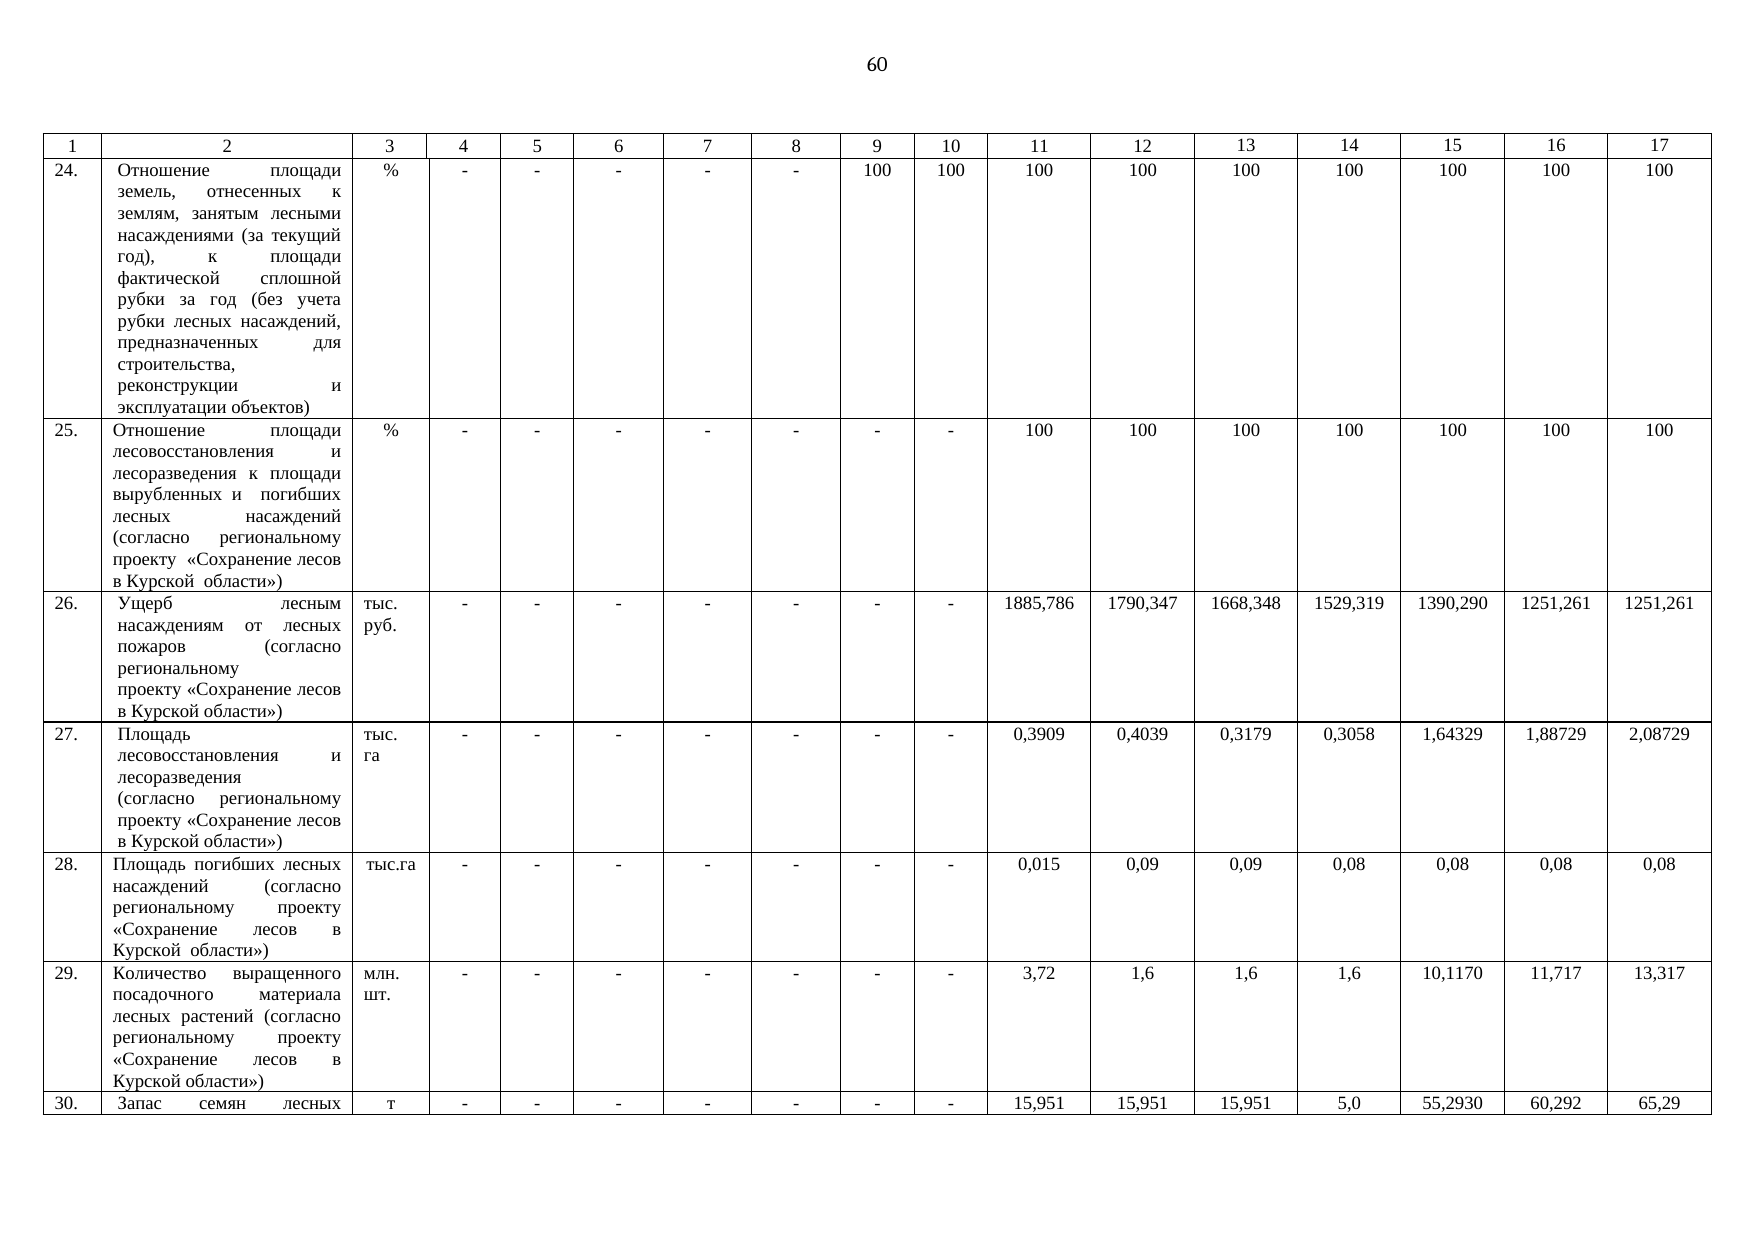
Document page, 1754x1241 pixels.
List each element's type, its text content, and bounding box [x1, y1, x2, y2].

table_cell 100 [1505, 159, 1607, 417]
table_cell 100 [1195, 419, 1297, 591]
table_cell 0,3058 [1298, 723, 1400, 852]
table_header 17 [1608, 134, 1711, 158]
table_cell 1251,261 [1505, 592, 1607, 721]
table_cell - [501, 592, 573, 721]
table_cell 100 [1608, 159, 1711, 417]
table_cell 0,08 [1298, 853, 1400, 961]
table_header 3 [353, 134, 426, 158]
table_header 2 [102, 134, 352, 158]
table_cell - [752, 592, 840, 721]
table_header 6 [574, 134, 663, 158]
table_cell 1,6 [1091, 962, 1194, 1091]
table_cell 15,951 [988, 1092, 1090, 1114]
table_cell - [664, 159, 751, 417]
table_cell 25. [44, 419, 101, 591]
table_cell 0,3179 [1195, 723, 1297, 852]
table_cell 0,08 [1505, 853, 1607, 961]
table_cell т [353, 1092, 429, 1114]
table_cell - [574, 723, 663, 852]
table_cell 100 [988, 159, 1090, 417]
table_header 9 [841, 134, 914, 158]
table_header 4 [427, 134, 500, 158]
table_cell - [841, 419, 914, 591]
table_cell - [664, 723, 751, 852]
table_cell 0,015 [988, 853, 1090, 961]
table_header 8 [752, 134, 840, 158]
table_cell 27. [44, 723, 101, 852]
table_cell 100 [1401, 419, 1504, 591]
table_cell - [430, 1092, 500, 1114]
table_cell 1,6 [1195, 962, 1297, 1091]
table_cell 100 [1608, 419, 1711, 591]
table_cell 10,1170 [1401, 962, 1504, 1091]
table_cell Площадь лесовосстановления и лесоразведения (согласно региональному проекту «Сохранение лесов в Курской области») [102, 723, 352, 852]
table_cell 1790,347 [1091, 592, 1194, 721]
table_cell тыс. га [353, 723, 429, 852]
table_cell - [752, 159, 840, 417]
table_cell - [841, 853, 914, 961]
table_cell - [752, 419, 840, 591]
table_cell 100 [915, 159, 987, 417]
table_cell 1251,261 [1608, 592, 1711, 721]
table_cell - [430, 723, 500, 852]
table_cell - [574, 962, 663, 1091]
table_cell - [574, 592, 663, 721]
table_cell - [664, 419, 751, 591]
table_cell 55,2930 [1401, 1092, 1504, 1114]
table_cell - [752, 1092, 840, 1114]
table_cell 0,09 [1195, 853, 1297, 961]
table_cell - [430, 592, 500, 721]
table_cell Отношение площади земель, отнесенных к землям, занятым лесными насаждениями (за текущий год), к площади фактической сплошной рубки за год (без учета рубки лесных насаждений, предназначенных для строительства, реконструкции и эксплуатации объектов) [102, 159, 352, 417]
table_cell Площадь погибших лесных насаждений (согласно региональному проекту «Сохранение лесов в Курской области») [102, 853, 352, 961]
table_cell млн. шт. [353, 962, 429, 1091]
table_cell 15,951 [1195, 1092, 1297, 1114]
table_cell 26. [44, 592, 101, 721]
table_cell 100 [1298, 159, 1400, 417]
table_cell 0,4039 [1091, 723, 1194, 852]
table_cell - [915, 723, 987, 852]
table_cell 100 [1298, 419, 1400, 591]
table_cell - [841, 962, 914, 1091]
table_cell - [430, 419, 500, 591]
table_cell тыс.га [353, 853, 429, 961]
table_cell - [841, 592, 914, 721]
table_cell - [501, 159, 573, 417]
table_cell - [664, 962, 751, 1091]
table_cell 0,09 [1091, 853, 1194, 961]
table_cell - [915, 962, 987, 1091]
table_cell Ущерб лесным насаждениям от лесных пожаров (согласно региональному проекту «Сохранение лесов в Курской области») [102, 592, 352, 721]
table_cell тыс. руб. [353, 592, 429, 721]
table_cell - [664, 1092, 751, 1114]
table_cell - [752, 853, 840, 961]
table_cell 0,3909 [988, 723, 1090, 852]
table_cell 1,6 [1298, 962, 1400, 1091]
table_cell 100 [988, 419, 1090, 591]
table_cell Количество выращенного посадочного материала лесных растений (согласно региональному проекту «Сохранение лесов в Курской области») [102, 962, 352, 1091]
table_cell 1,88729 [1505, 723, 1607, 852]
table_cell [102, 1092, 352, 1114]
table_cell - [430, 853, 500, 961]
table_cell 28. [44, 853, 101, 961]
table_header 7 [664, 134, 751, 158]
table_cell 100 [1505, 419, 1607, 591]
table_cell 13,317 [1608, 962, 1711, 1091]
table_cell - [841, 723, 914, 852]
table_cell - [501, 1092, 573, 1114]
table_cell 100 [841, 159, 914, 417]
table_cell % [353, 159, 429, 417]
table_header 1 [44, 134, 101, 158]
table_cell - [574, 1092, 663, 1114]
table_cell - [915, 1092, 987, 1114]
table_cell 24. [44, 159, 101, 417]
table_header 12 [1091, 134, 1194, 158]
table_cell 1390,290 [1401, 592, 1504, 721]
table_cell 0,08 [1401, 853, 1504, 961]
table_cell 15,951 [1091, 1092, 1194, 1114]
table_cell 65,29 [1608, 1092, 1711, 1114]
table_cell 2,08729 [1608, 723, 1711, 852]
table_cell - [574, 419, 663, 591]
table_cell - [915, 853, 987, 961]
table_cell 5,0 [1298, 1092, 1400, 1114]
table_cell - [915, 419, 987, 591]
table_header 15 [1401, 134, 1504, 158]
table_cell 100 [1195, 159, 1297, 417]
table_cell 1529,319 [1298, 592, 1400, 721]
table_cell - [752, 723, 840, 852]
table_cell - [501, 962, 573, 1091]
table_cell 11,717 [1505, 962, 1607, 1091]
table_cell - [430, 159, 500, 417]
table_cell - [752, 962, 840, 1091]
table_cell 1885,786 [988, 592, 1090, 721]
table_cell - [664, 592, 751, 721]
table_cell - [430, 962, 500, 1091]
table_cell % [353, 419, 429, 591]
table_cell - [574, 159, 663, 417]
table_cell 30. [44, 1092, 101, 1114]
table_cell - [664, 853, 751, 961]
table_cell 0,08 [1608, 853, 1711, 961]
table_cell 29. [44, 962, 101, 1091]
table_header 10 [915, 134, 987, 158]
table_header 16 [1505, 134, 1607, 158]
table_cell 100 [1401, 159, 1504, 417]
table_cell - [501, 723, 573, 852]
table_cell 3,72 [988, 962, 1090, 1091]
table_cell 100 [1091, 159, 1194, 417]
table_cell 1,64329 [1401, 723, 1504, 852]
table_cell - [501, 419, 573, 591]
table_header 11 [988, 134, 1090, 158]
table_header 14 [1298, 134, 1400, 158]
table_cell - [501, 853, 573, 961]
table_cell - [915, 592, 987, 721]
table_cell Отношение площади лесовосстановления и лесоразведения к площади вырубленных и погибших лесных насаждений (согласно региональному проекту «Сохранение лесов в Курской области») [102, 419, 352, 591]
table_cell - [841, 1092, 914, 1114]
table_cell 100 [1091, 419, 1194, 591]
table_header 5 [501, 134, 573, 158]
table_cell 1668,348 [1195, 592, 1297, 721]
table_header 13 [1195, 134, 1297, 158]
table_cell - [574, 853, 663, 961]
table_cell 60,292 [1505, 1092, 1607, 1114]
